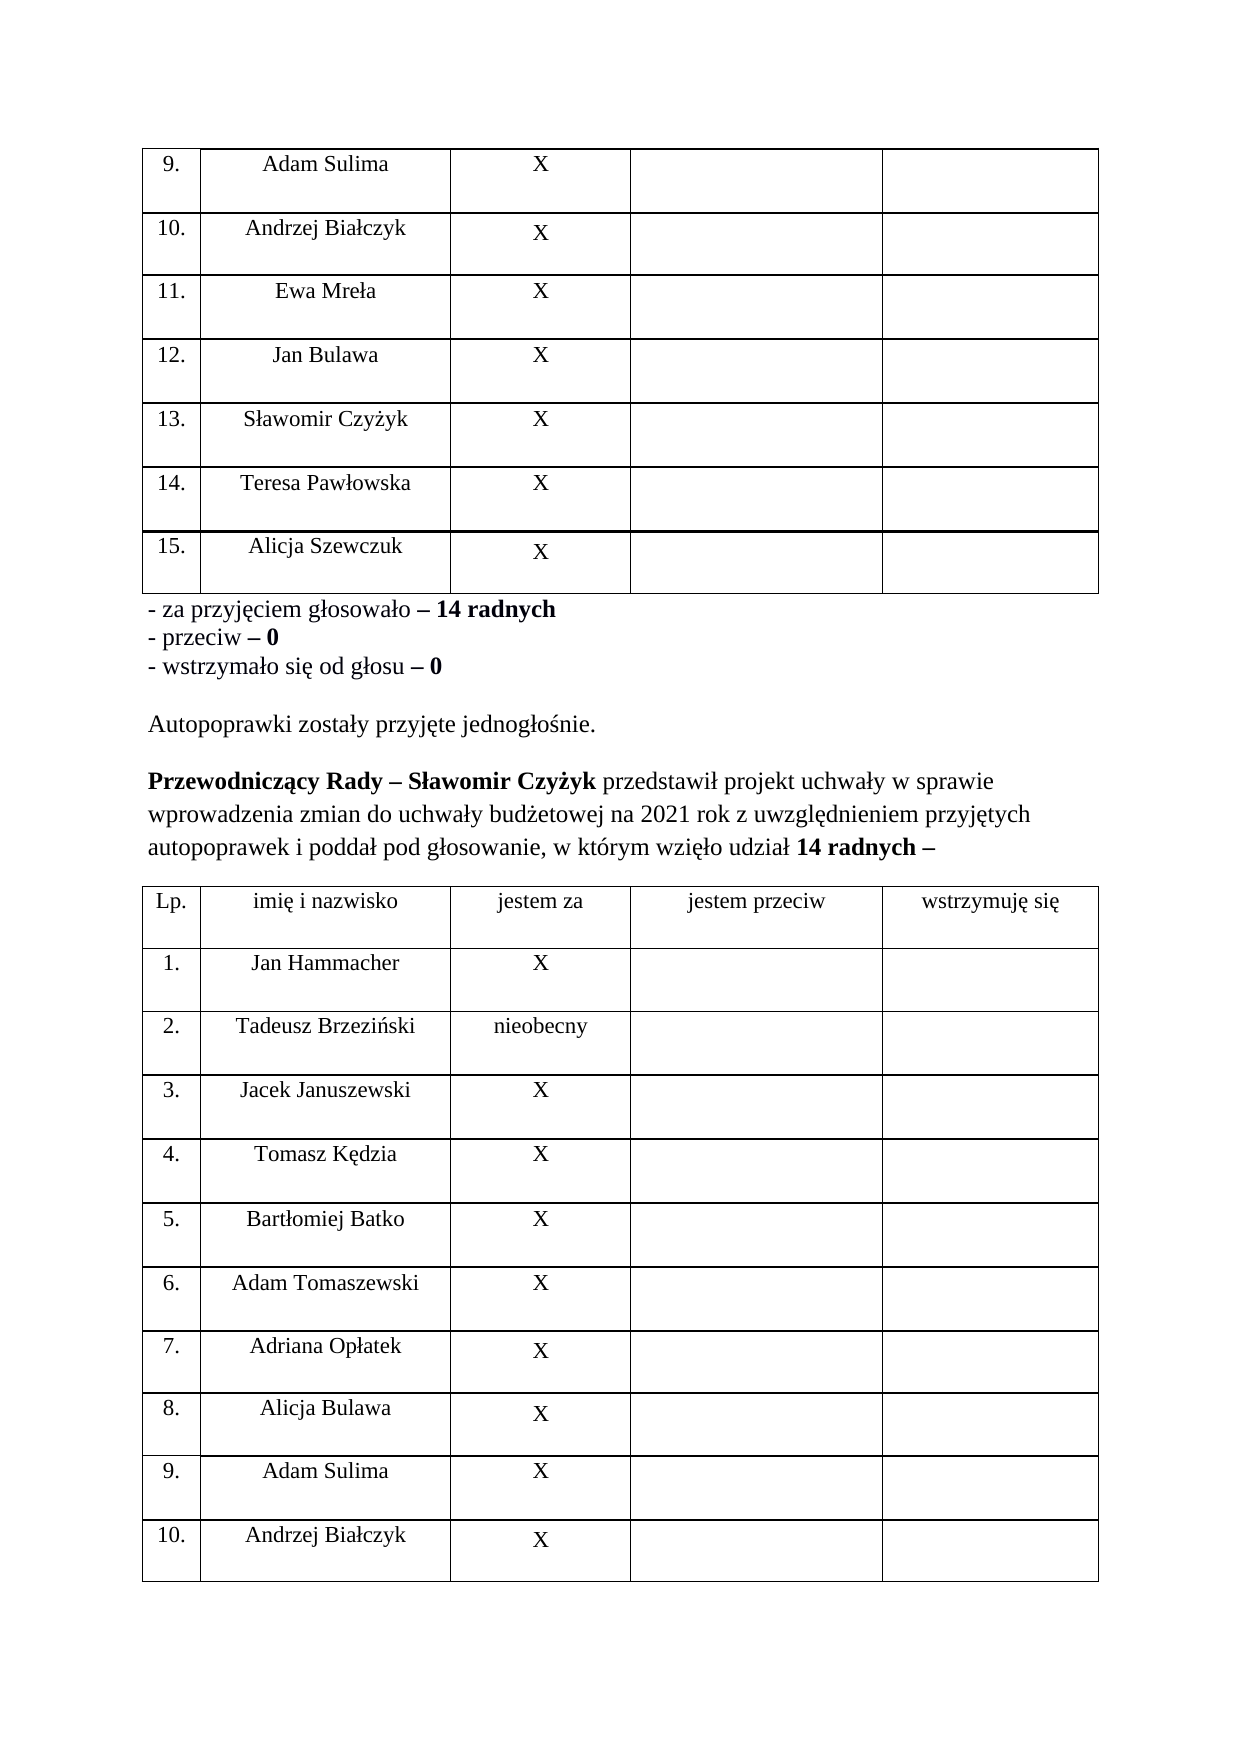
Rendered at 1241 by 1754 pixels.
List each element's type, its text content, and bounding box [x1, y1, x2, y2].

table_cell 6. [143, 1268, 200, 1330]
table_cell [631, 1457, 882, 1519]
table_cell [631, 1521, 882, 1581]
table_cell [631, 1204, 882, 1266]
table_cell 3. [143, 1076, 200, 1138]
table_cell [883, 1204, 1098, 1266]
table_cell [631, 1076, 882, 1138]
table_cell [883, 214, 1098, 274]
table_cell [631, 150, 882, 212]
table_cell X [451, 1332, 630, 1392]
table_cell [631, 276, 882, 338]
table_cell [883, 1140, 1098, 1202]
table_cell 10. [143, 1521, 200, 1581]
table_cell X [451, 404, 630, 466]
table_cell [883, 1521, 1098, 1581]
table_cell 14. [143, 468, 200, 530]
table_cell [883, 1076, 1098, 1138]
table_cell X [451, 1204, 630, 1266]
table_cell 4. [143, 1140, 200, 1202]
table_cell [631, 404, 882, 466]
table_cell X [451, 468, 630, 530]
table_cell [883, 533, 1098, 593]
table_cell Jacek Januszewski [201, 1076, 450, 1138]
table_cell [631, 1012, 882, 1073]
table_cell [631, 1332, 882, 1392]
table_cell 8. [143, 1394, 200, 1454]
table_cell [883, 276, 1098, 338]
table_cell X [451, 1457, 630, 1519]
table_cell [883, 1332, 1098, 1392]
table_cell [631, 949, 882, 1011]
table_cell X [451, 1140, 630, 1202]
table_cell Tomasz Kędzia [201, 1140, 450, 1202]
table_cell Alicja Bulawa [201, 1394, 450, 1454]
table_cell X [451, 1394, 630, 1454]
table_cell Teresa Pawłowska [201, 468, 450, 530]
table_cell [883, 404, 1098, 466]
table_cell [631, 214, 882, 274]
table_cell X [451, 1076, 630, 1138]
table_cell X [451, 533, 630, 593]
table_cell X [451, 949, 630, 1011]
table_cell Adam Tomaszewski [201, 1268, 450, 1330]
table_header jestem za [451, 887, 630, 947]
table_cell [631, 1394, 882, 1454]
table_cell [883, 468, 1098, 530]
table_cell Bartłomiej Batko [201, 1204, 450, 1266]
table_cell Sławomir Czyżyk [201, 404, 450, 466]
table_cell [883, 340, 1098, 402]
table_cell 9. [143, 1456, 200, 1519]
table_cell X [451, 214, 630, 274]
table_header Lp. [143, 887, 200, 947]
table_cell Ewa Mreła [201, 276, 450, 338]
table_cell 5. [143, 1204, 200, 1266]
table_cell 1. [143, 949, 200, 1011]
table_cell [631, 1140, 882, 1202]
table_cell [883, 1457, 1098, 1519]
table_cell X [451, 276, 630, 338]
table_header imię i nazwisko [201, 887, 450, 947]
text - za przyjęciem głosowało – 14 radnych [148, 594, 1093, 622]
text Przewodniczący Rady – Sławomir Czyżyk przedstawił projekt uchwały w sprawie wprowadzenia zmian do uchwały budżetowej na 2021 rok z uwzględnieniem przyjętych autopoprawek i poddał pod głosowanie, w którym wzięło udział 14 radnych – [148, 766, 1093, 861]
table_cell X [451, 340, 630, 402]
table_cell [631, 468, 882, 530]
table_cell Adam Sulima [201, 150, 450, 212]
table_cell [631, 533, 882, 593]
table_cell [883, 1012, 1098, 1073]
table_cell X [451, 150, 630, 212]
table_header jestem przeciw [631, 887, 882, 947]
table_cell X [451, 1521, 630, 1581]
table_cell 13. [143, 404, 200, 466]
table_cell Jan Bulawa [201, 340, 450, 402]
table_cell Adam Sulima [201, 1457, 450, 1519]
table_cell Alicja Szewczuk [201, 533, 450, 593]
table_cell 12. [143, 340, 200, 402]
table_cell 9. [143, 149, 200, 212]
table_cell X [451, 1268, 630, 1330]
table_cell [631, 1268, 882, 1330]
table_cell Andrzej Białczyk [201, 214, 450, 274]
text - wstrzymało się od głosu – 0 [148, 651, 1093, 680]
table_cell Andrzej Białczyk [201, 1521, 450, 1581]
table_cell [883, 1268, 1098, 1330]
table_cell Adriana Opłatek [201, 1332, 450, 1392]
text Autopoprawki zostały przyjęte jednogłośnie. [148, 709, 1093, 737]
table_cell [883, 949, 1098, 1011]
text - przeciw – 0 [148, 622, 1093, 651]
table_cell 15. [143, 533, 200, 593]
table_cell [883, 150, 1098, 212]
table_cell Jan Hammacher [201, 949, 450, 1011]
table_cell nieobecny [451, 1012, 630, 1073]
table_cell 10. [143, 214, 200, 274]
table_cell 11. [143, 276, 200, 338]
table_cell 2. [143, 1012, 200, 1073]
table_cell Tadeusz Brzeziński [201, 1012, 450, 1073]
table_cell [883, 1394, 1098, 1454]
table_cell [631, 340, 882, 402]
table_cell 7. [143, 1332, 200, 1392]
table_header wstrzymuję się [883, 887, 1098, 947]
